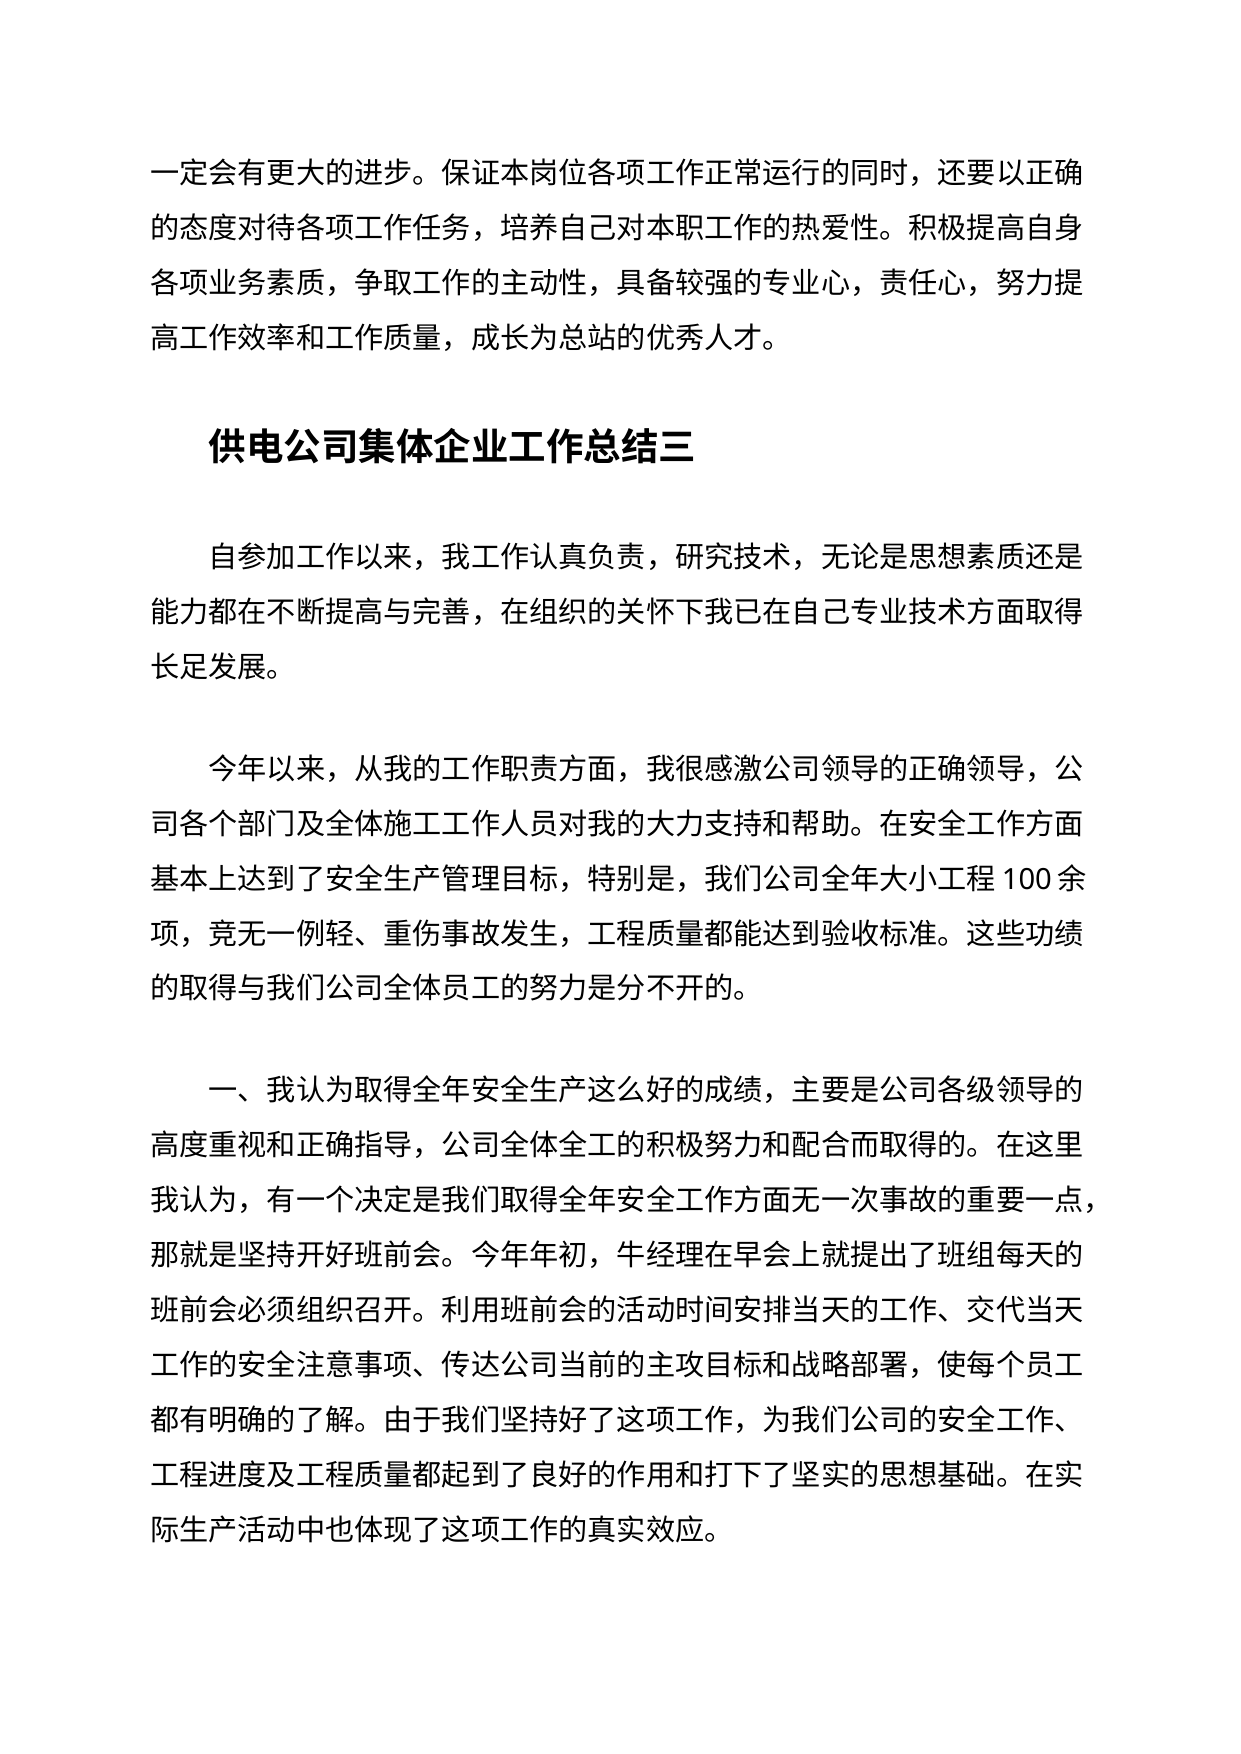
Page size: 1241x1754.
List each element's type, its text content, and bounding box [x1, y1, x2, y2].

text 今年以来，从我的工作职责方面，我很感激公司领导的正确领导，公司各个部门及全体施工工作人员对我的大力支持和帮助。在安全工作方面基本上达到了安全生产管理目标，特别是，我们公司全年大小工程100余项，竞无一例轻、重伤事故发生，工程质量都能达到验收标准。这些功绩的取得与我们公司全体员工的努力是分不开的。 [150, 745, 1090, 1007]
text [150, 150, 1090, 357]
text 一、我认为取得全年安全生产这么好的成绩，主要是公司各级领导的高度重视和正确指导，公司全体全工的积极努力和配合而取得的。在这里我认为，有一个决定是我们取得全年安全工作方面无一次事故的重要一点，那就是坚持开好班前会。今年年初，牛经理在早会上就提出了班组每天的班前会必须组织召开。利用班前会的活动时间安排当天的工作、交代当天工作的安全注意事项、传达公司当前的主攻目标和战略部署，使每个员工都有明确的了解。由于我们坚持好了这项工作，为我们公司的安全工作、工程进度及工程质量都起到了良好的作用和打下了坚实的思想基础。在实际生产活动中也体现了这项工作的真实效应。 [150, 1067, 1090, 1548]
text 供电公司集体企业工作总结三 [150, 416, 1090, 471]
text 自参加工作以来，我工作认真负责，研究技术，无论是思想素质还是能力都在不断提高与完善，在组织的关怀下我已在自己专业技术方面取得长足发展。 [150, 534, 1090, 686]
